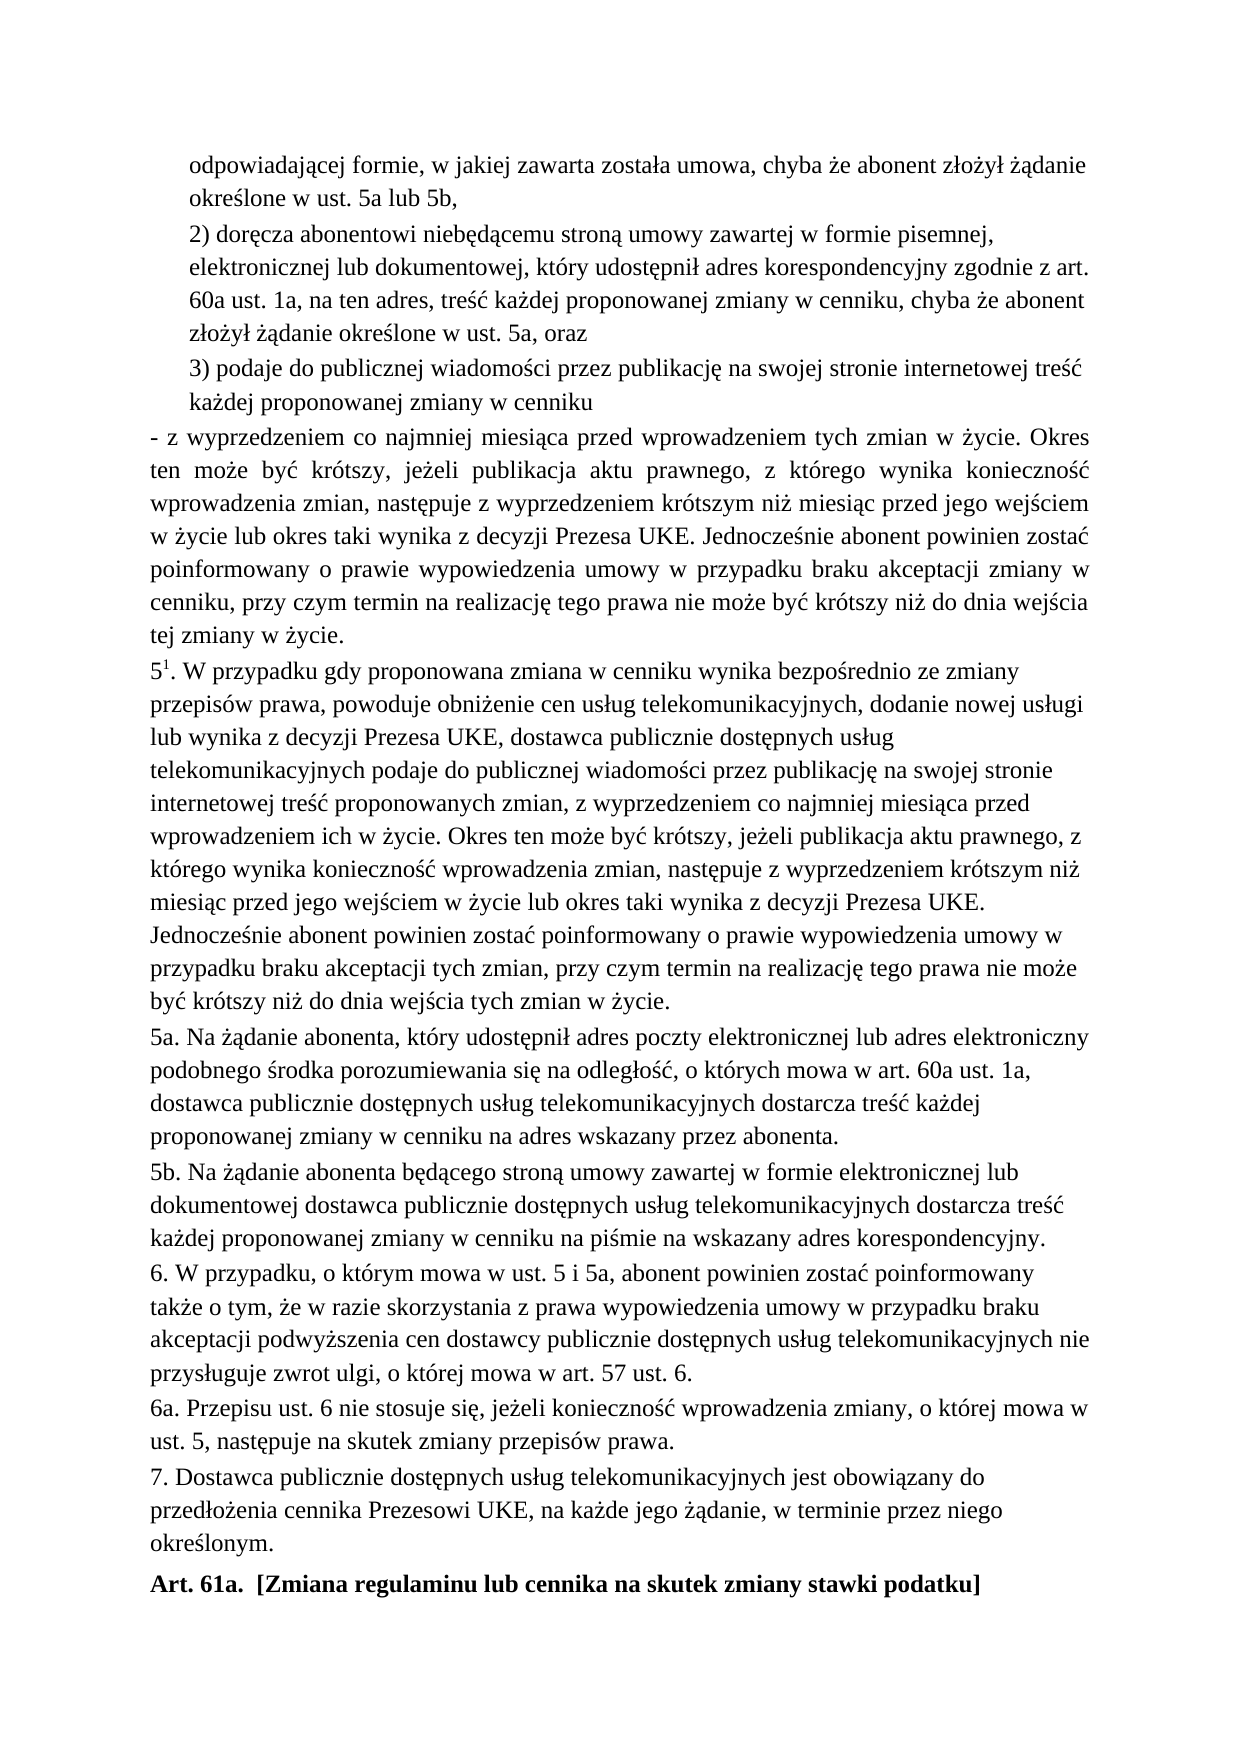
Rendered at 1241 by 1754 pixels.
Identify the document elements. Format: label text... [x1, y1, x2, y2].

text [189, 150, 1090, 212]
text 7. Dostawca publicznie dostępnych usług telekomunikacyjnych jest obowiązany do przedłożenia cennika Prezesowi UKE, na każde jego żądanie, w terminie przez niego określonym. [150, 1462, 1090, 1557]
text 5b. Na żądanie abonenta będącego stroną umowy zawartej w formie elektronicznej lub dokumentowej dostawca publicznie dostępnych usług telekomunikacyjnych dostarcza treść każdej proponowanej zmiany w cenniku na piśmie na wskazany adres korespondencyjny. [150, 1157, 1090, 1252]
text Art. 61a. [Zmiana regulaminu lub cennika na skutek zmiany stawki podatku] [150, 1569, 1090, 1598]
text 6. W przypadku, o którym mowa w ust. 5 i 5a, abonent powinien zostać poinformowany także o tym, że w razie skorzystania z prawa wypowiedzenia umowy w przypadku braku akceptacji podwyższenia cen dostawcy publicznie dostępnych usług telekomunikacyjnych nie przysługuje zwrot ulgi, o której mowa w art. 57 ust. 6. [150, 1258, 1090, 1386]
text - z wyprzedzeniem co najmniej miesiąca przed wprowadzeniem tych zmian w życie. Okres ten może być krótszy, jeżeli publikacja aktu prawnego, z którego wynika konieczność wprowadzenia zmian, następuje z wyprzedzeniem krótszym niż miesiąc przed jego wejściem w życie lub okres taki wynika z decyzji Prezesa UKE. Jednocześnie abonent powinien zostać poinformowany o prawie wypowiedzenia umowy w przypadku braku akceptacji zmiany w cenniku, przy czym termin na realizację tego prawa nie może być krótszy niż do dnia wejścia tej zmiany w życie. [150, 422, 1090, 649]
text 6a. Przepisu ust. 6 nie stosuje się, jeżeli konieczność wprowadzenia zmiany, o której mowa w ust. 5, następuje na skutek zmiany przepisów prawa. [150, 1393, 1090, 1455]
text 51. W przypadku gdy proponowana zmiana w cenniku wynika bezpośrednio ze zmiany przepisów prawa, powoduje obniżenie cen usług telekomunikacyjnych, dodanie nowej usługi lub wynika z decyzji Prezesa UKE, dostawca publicznie dostępnych usług telekomunikacyjnych podaje do publicznej wiadomości przez publikację na swojej stronie internetowej treść proponowanych zmian, z wyprzedzeniem co najmniej miesiąca przed wprowadzeniem ich w życie. Okres ten może być krótszy, jeżeli publikacja aktu prawnego, z którego wynika konieczność wprowadzenia zmian, następuje z wyprzedzeniem krótszym niż miesiąc przed jego wejściem w życie lub okres taki wynika z decyzji Prezesa UKE. Jednocześnie abonent powinien zostać poinformowany o prawie wypowiedzenia umowy w przypadku braku akceptacji tych zmian, przy czym termin na realizację tego prawa nie może być krótszy niż do dnia wejścia tych zmian w życie. [150, 656, 1090, 1015]
text 3) podaje do publicznej wiadomości przez publikację na swojej stronie internetowej treść każdej proponowanej zmiany w cenniku [189, 353, 1090, 415]
text 5a. Na żądanie abonenta, który udostępnił adres poczty elektronicznej lub adres elektroniczny podobnego środka porozumiewania się na odległość, o których mowa w art. 60a ust. 1a, dostawca publicznie dostępnych usług telekomunikacyjnych dostarcza treść każdej proponowanej zmiany w cenniku na adres wskazany przez abonenta. [150, 1022, 1090, 1150]
text 2) doręcza abonentowi niebędącemu stroną umowy zawartej w formie pisemnej, elektronicznej lub dokumentowej, który udostępnił adres korespondencyjny zgodnie z art. 60a ust. 1a, na ten adres, treść każdej proponowanej zmiany w cenniku, chyba że abonent złożył żądanie określone w ust. 5a, oraz [189, 219, 1090, 347]
